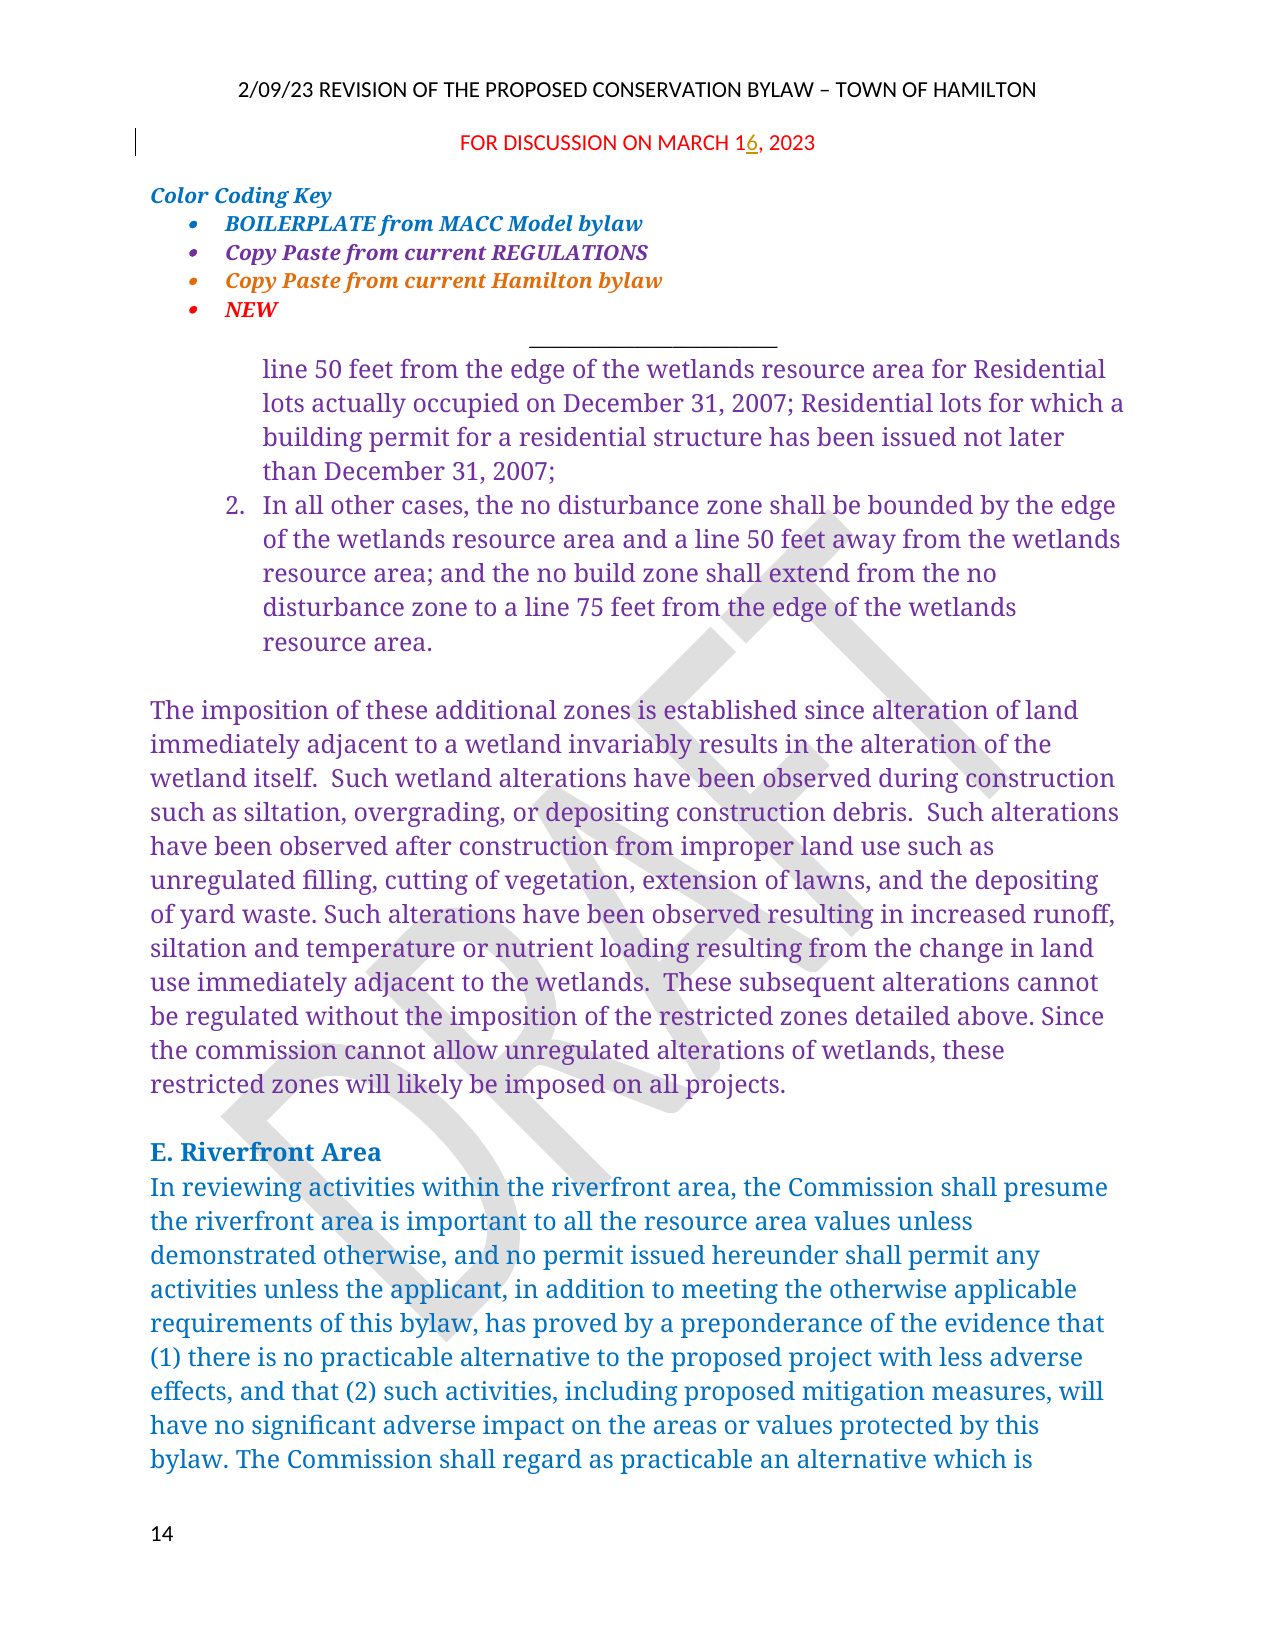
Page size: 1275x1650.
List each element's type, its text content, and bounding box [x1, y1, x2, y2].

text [150, 1169, 1125, 1476]
text The imposition of these additional zones is established since alteration of land immediately adjacent to a wetland invariably results in the alteration of the wetland itself. Such wetland alterations have been observed during construction such as siltation, overgrading, or depositing construction debris. Such alterations have been observed after construction from improper land use such as unregulated filling, cutting of vegetation, extension of lawns, and the depositing of yard waste. Such alterations have been observed resulting in increased runoff, siltation and temperature or nutrient loading resulting from the change in land use immediately adjacent to the wetlands. These subsequent alterations cannot be regulated without the imposition of the restricted zones detailed above. Since the commission cannot allow unregulated alterations of wetlands, these restricted zones will likely be imposed on all projects. [150, 692, 1125, 1101]
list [225, 352, 1125, 488]
list In all other cases, the no disturbance zone shall be bounded by the edge of the wetlands resource area and a line 50 feet away from the wetlands resource area; and the no build zone shall extend from the no disturbance zone to a line 75 feet from the edge of the wetlands resource area. [225, 488, 1125, 658]
text E. Riverfront Area [150, 1135, 1125, 1169]
